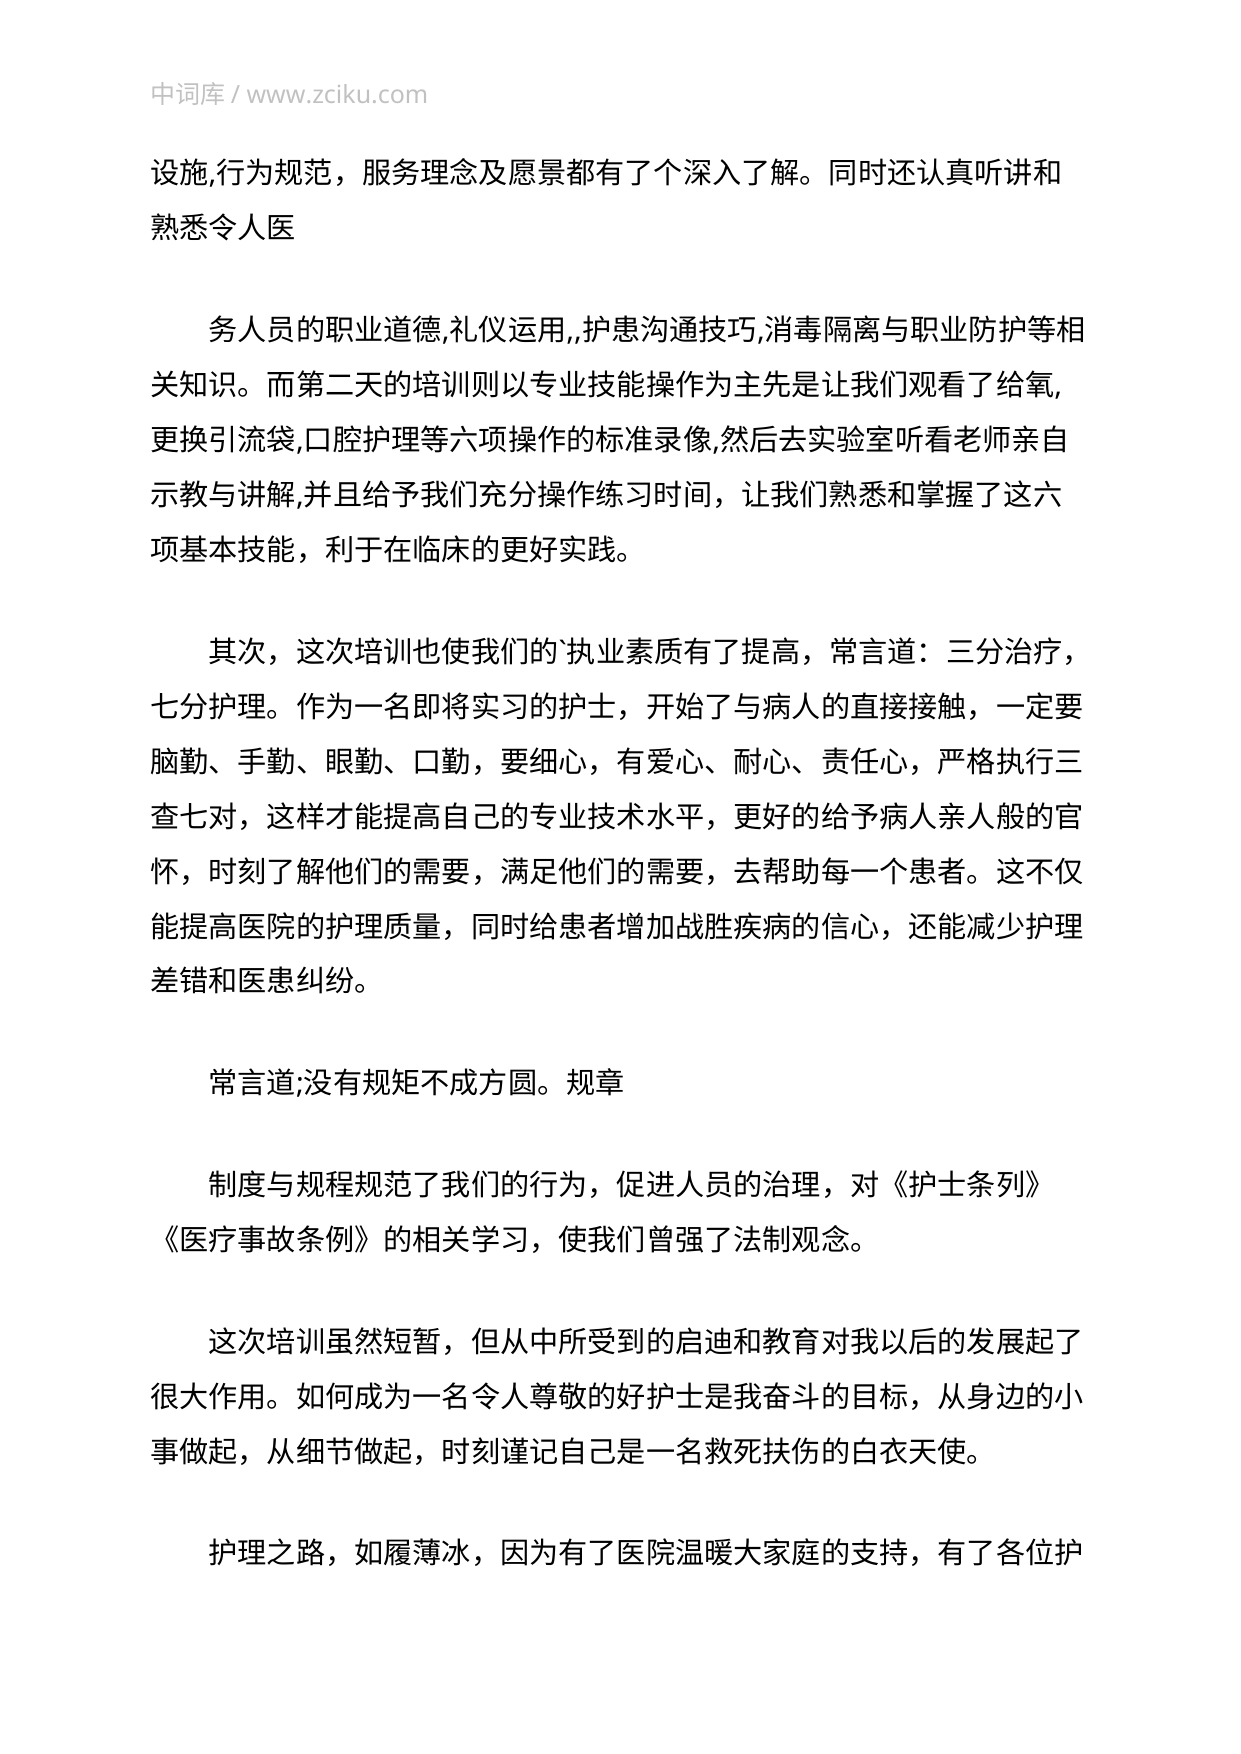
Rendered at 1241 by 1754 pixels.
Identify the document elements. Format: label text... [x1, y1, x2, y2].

text 常言道;没有规矩不成方圆。规章 [150, 1060, 1090, 1102]
text 这次培训虽然短暂，但从中所受到的启迪和教育对我以后的发展起了很大作用。如何成为一名令人尊敬的好护士是我奋斗的目标，从身边的小事做起，从细节做起，时刻谨记自己是一名救死扶伤的白衣天使。 [150, 1318, 1090, 1471]
text 制度与规程规范了我们的行为，促进人员的治理，对《护士条列》《医疗事故条例》的相关学习，使我们曾强了法制观念。 [150, 1162, 1090, 1259]
text 其次，这次培训也使我们的`执业素质有了提高，常言道：三分治疗，七分护理。作为一名即将实习的护士，开始了与病人的直接接触，一定要脑勤、手勤、眼勤、口勤，要细心，有爱心、耐心、责任心，严格执行三查七对，这样才能提高自己的专业技术水平，更好的给予病人亲人般的官怀，时刻了解他们的需要，满足他们的需要，去帮助每一个患者。这不仅能提高医院的护理质量，同时给患者增加战胜疾病的信心，还能减少护理差错和医患纠纷。 [150, 628, 1090, 1000]
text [150, 150, 1090, 247]
text 务人员的职业道德,礼仪运用,,护患沟通技巧,消毒隔离与职业防护等相关知识。而第二天的培训则以专业技能操作为主先是让我们观看了给氧,更换引流袋,口腔护理等六项操作的标准录像,然后去实验室听看老师亲自示教与讲解,并且给予我们充分操作练习时间，让我们熟悉和掌握了这六项基本技能，利于在临床的更好实践。 [150, 307, 1090, 569]
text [150, 1530, 1090, 1572]
